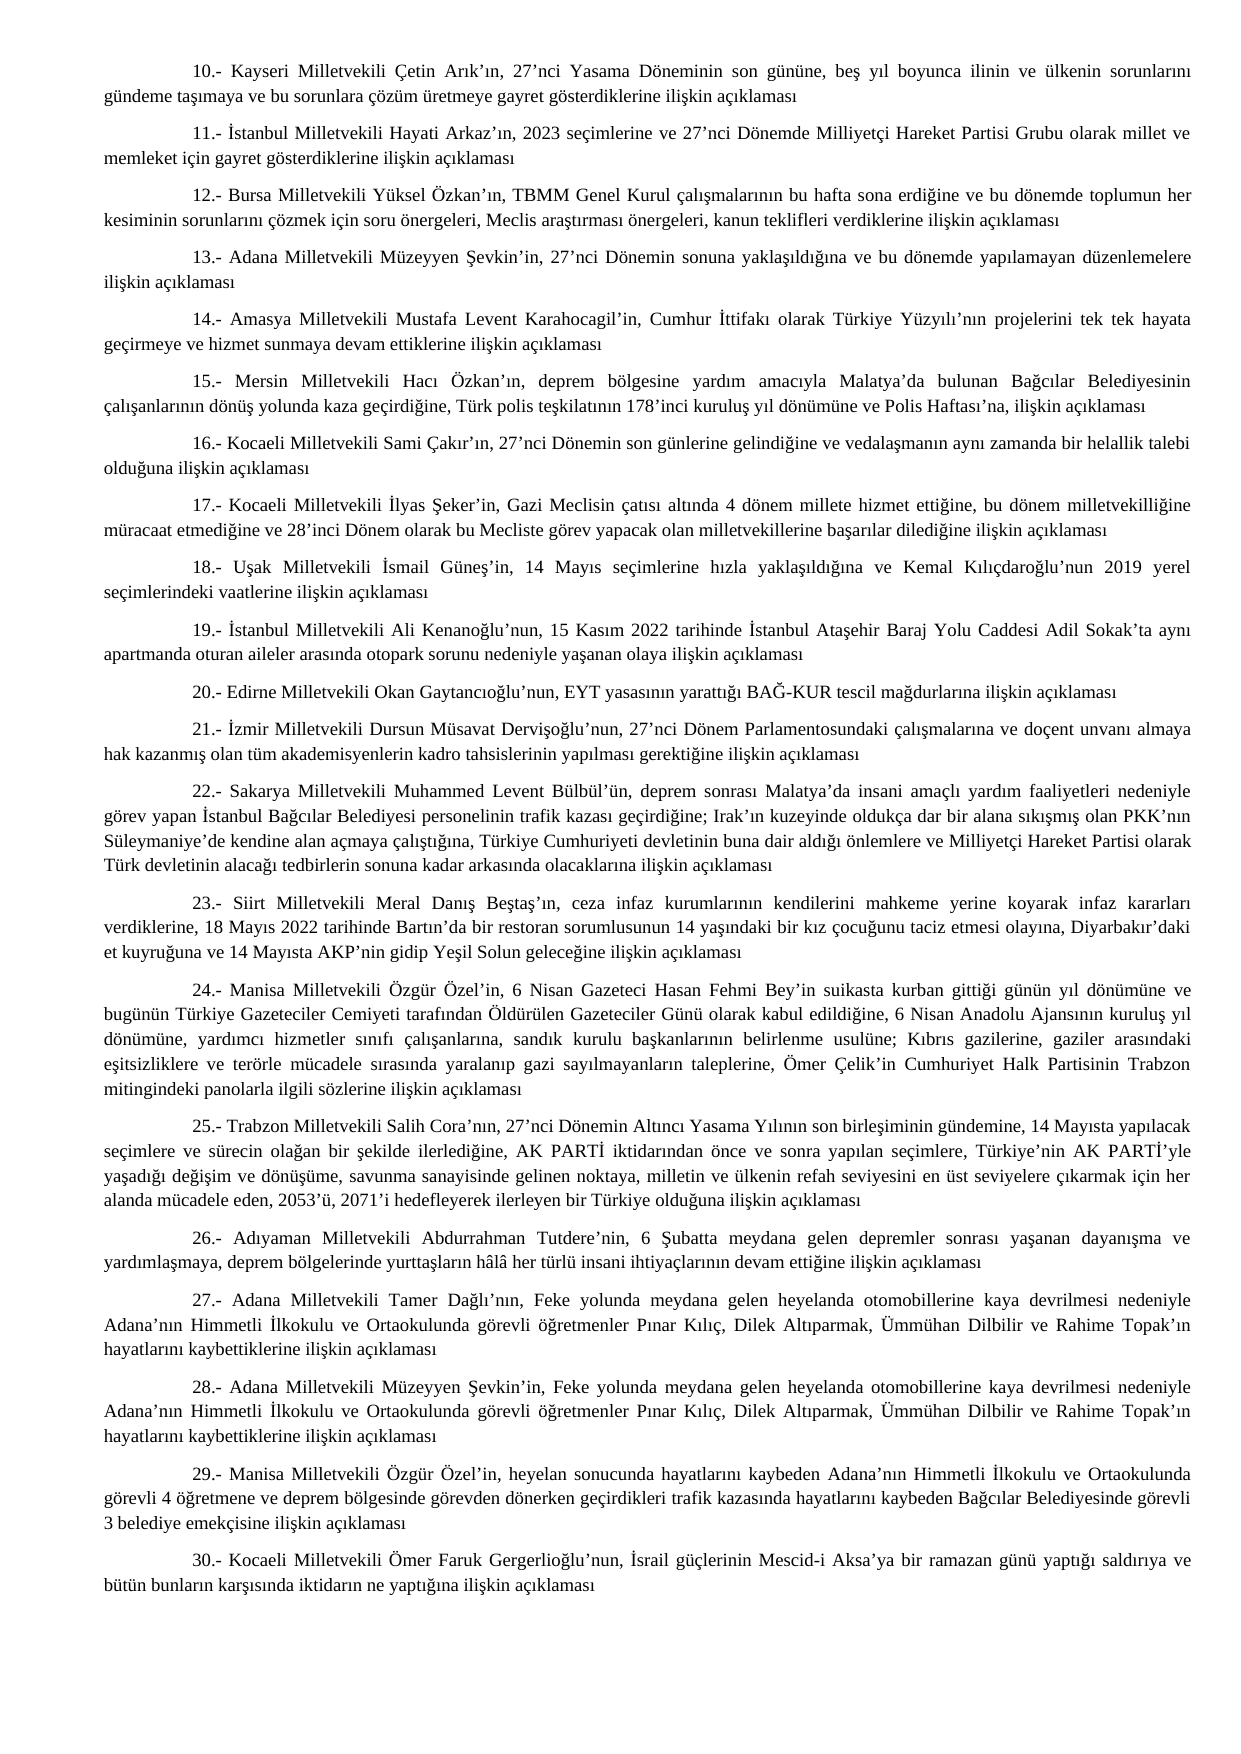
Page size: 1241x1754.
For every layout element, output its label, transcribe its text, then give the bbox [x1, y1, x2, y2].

text 12.- Bursa Milletvekili Yüksel Özkan’ın, TBMM Genel Kurul çalışmalarının bu hafta sona erdiğine ve bu dönemde toplumun her kesiminin sorunlarını çözmek için soru önergeleri, Meclis araştırması önergeleri, kanun teklifleri verdiklerine ilişkin açıklaması [103, 184, 1193, 230]
text 11.- İstanbul Milletvekili Hayati Arkaz’ın, 2023 seçimlerine ve 27’nci Dönemde Milliyetçi Hareket Partisi Grubu olarak millet ve memleket için gayret gösterdiklerine ilişkin açıklaması [103, 122, 1193, 168]
text 25.- Trabzon Milletvekili Salih Cora’nın, 27’nci Dönemin Altıncı Yasama Yılının son birleşiminin gündemine, 14 Mayısta yapılacak seçimlere ve sürecin olağan bir şekilde ilerlediğine, AK PARTİ iktidarından önce ve sonra yapılan seçimlere, Türkiye’nin AK PARTİ’yle yaşadığı değişim ve dönüşüme, savunma sanayisinde gelinen noktaya, milletin ve ülkenin refah seviyesini en üst seviyelere çıkarmak için her alanda mücadele eden, 2053’ü, 2071’i hedefleyerek ilerleyen bir Türkiye olduğuna ilişkin açıklaması [103, 1115, 1193, 1211]
text 20.- Edirne Milletvekili Okan Gaytancıoğlu’nun, EYT yasasının yarattığı BAĞ-KUR tescil mağdurlarına ilişkin açıklaması [103, 681, 1193, 702]
text 29.- Manisa Milletvekili Özgür Özel’in, heyelan sonucunda hayatlarını kaybeden Adana’nın Himmetli İlkokulu ve Ortaokulunda görevli 4 öğretmene ve deprem bölgesinde görevden dönerken geçirdikleri trafik kazasında hayatlarını kaybeden Bağcılar Belediyesinde görevli 3 belediye emekçisine ilişkin açıklaması [103, 1462, 1193, 1533]
text 22.- Sakarya Milletvekili Muhammed Levent Bülbül’ün, deprem sonrası Malatya’da insani amaçlı yardım faaliyetleri nedeniyle görev yapan İstanbul Bağcılar Belediyesi personelinin trafik kazası geçirdiğine; Irak’ın kuzeyinde oldukça dar bir alana sıkışmış olan PKK’nın Süleymaniye’de kendine alan açmaya çalıştığına, Türkiye Cumhuriyeti devletinin buna dair aldığı önlemlere ve Milliyetçi Hareket Partisi olarak Türk devletinin alacağı tedbirlerin sonuna kadar arkasında olacaklarına ilişkin açıklaması [103, 780, 1193, 876]
text 27.- Adana Milletvekili Tamer Dağlı’nın, Feke yolunda meydana gelen heyelanda otomobillerine kaya devrilmesi nedeniyle Adana’nın Himmetli İlkokulu ve Ortaokulunda görevli öğretmenler Pınar Kılıç, Dilek Altıparmak, Ümmühan Dilbilir ve Rahime Topak’ın hayatlarını kaybettiklerine ilişkin açıklaması [103, 1289, 1193, 1360]
text 10.- Kayseri Milletvekili Çetin Arık’ın, 27’nci Yasama Döneminin son gününe, beş yıl boyunca ilinin ve ülkenin sorunlarını gündeme taşımaya ve bu sorunlara çözüm üretmeye gayret gösterdiklerine ilişkin açıklaması [103, 60, 1193, 106]
text 16.- Kocaeli Milletvekili Sami Çakır’ın, 27’nci Dönemin son günlerine gelindiğine ve vedalaşmanın aynı zamanda bir helallik talebi olduğuna ilişkin açıklaması [103, 432, 1193, 478]
text 24.- Manisa Milletvekili Özgür Özel’in, 6 Nisan Gazeteci Hasan Fehmi Bey’in suikasta kurban gittiği günün yıl dönümüne ve bugünün Türkiye Gazeteciler Cemiyeti tarafından Öldürülen Gazeteciler Günü olarak kabul edildiğine, 6 Nisan Anadolu Ajansının kuruluş yıl dönümüne, yardımcı hizmetler sınıfı çalışanlarına, sandık kurulu başkanlarının belirlenme usulüne; Kıbrıs gazilerine, gaziler arasındaki eşitsizliklere ve terörle mücadele sırasında yaralanıp gazi sayılmayanların taleplerine, Ömer Çelik’in Cumhuriyet Halk Partisinin Trabzon mitingindeki panolarla ilgili sözlerine ilişkin açıklaması [103, 978, 1193, 1099]
text 21.- İzmir Milletvekili Dursun Müsavat Dervişoğlu’nun, 27’nci Dönem Parlamentosundaki çalışmalarına ve doçent unvanı almaya hak kazanmış olan tüm akademisyenlerin kadro tahsislerinin yapılması gerektiğine ilişkin açıklaması [103, 718, 1193, 764]
text 26.- Adıyaman Milletvekili Abdurrahman Tutdere’nin, 6 Şubatta meydana gelen depremler sonrası yaşanan dayanışma ve yardımlaşmaya, deprem bölgelerinde yurttaşların hâlâ her türlü insani ihtiyaçlarının devam ettiğine ilişkin açıklaması [103, 1227, 1193, 1273]
text 23.- Siirt Milletvekili Meral Danış Beştaş’ın, ceza infaz kurumlarının kendilerini mahkeme yerine koyarak infaz kararları verdiklerine, 18 Mayıs 2022 tarihinde Bartın’da bir restoran sorumlusunun 14 yaşındaki bir kız çocuğunu taciz etmesi olayına, Diyarbakır’daki et kuyruğuna ve 14 Mayısta AKP’nin gidip Yeşil Solun geleceğine ilişkin açıklaması [103, 892, 1193, 963]
text 14.- Amasya Milletvekili Mustafa Levent Karahocagil’in, Cumhur İttifakı olarak Türkiye Yüzyılı’nın projelerini tek tek hayata geçirmeye ve hizmet sunmaya devam ettiklerine ilişkin açıklaması [103, 308, 1193, 354]
text 17.- Kocaeli Milletvekili İlyas Şeker’in, Gazi Meclisin çatısı altında 4 dönem millete hizmet ettiğine, bu dönem milletvekilliğine müracaat etmediğine ve 28’inci Dönem olarak bu Mecliste görev yapacak olan milletvekillerine başarılar dilediğine ilişkin açıklaması [103, 494, 1193, 541]
text 30.- Kocaeli Milletvekili Ömer Faruk Gergerlioğlu’nun, İsrail güçlerinin Mescid-i Aksa’ya bir ramazan günü yaptığı saldırıya ve bütün bunların karşısında iktidarın ne yaptığına ilişkin açıklaması [103, 1549, 1193, 1596]
text 15.- Mersin Milletvekili Hacı Özkan’ın, deprem bölgesine yardım amacıyla Malatya’da bulunan Bağcılar Belediyesinin çalışanlarının dönüş yolunda kaza geçirdiğine, Türk polis teşkilatının 178’inci kuruluş yıl dönümüne ve Polis Haftası’na, ilişkin açıklaması [103, 370, 1193, 416]
text 28.- Adana Milletvekili Müzeyyen Şevkin’in, Feke yolunda meydana gelen heyelanda otomobillerine kaya devrilmesi nedeniyle Adana’nın Himmetli İlkokulu ve Ortaokulunda görevli öğretmenler Pınar Kılıç, Dilek Altıparmak, Ümmühan Dilbilir ve Rahime Topak’ın hayatlarını kaybettiklerine ilişkin açıklaması [103, 1376, 1193, 1447]
text 18.- Uşak Milletvekili İsmail Güneş’in, 14 Mayıs seçimlerine hızla yaklaşıldığına ve Kemal Kılıçdaroğlu’nun 2019 yerel seçimlerindeki vaatlerine ilişkin açıklaması [103, 556, 1193, 603]
text 13.- Adana Milletvekili Müzeyyen Şevkin’in, 27’nci Dönemin sonuna yaklaşıldığına ve bu dönemde yapılamayan düzenlemelere ilişkin açıklaması [103, 246, 1193, 292]
text 19.- İstanbul Milletvekili Ali Kenanoğlu’nun, 15 Kasım 2022 tarihinde İstanbul Ataşehir Baraj Yolu Caddesi Adil Sokak’ta aynı apartmanda oturan aileler arasında otopark sorunu nedeniyle yaşanan olaya ilişkin açıklaması [103, 618, 1193, 665]
